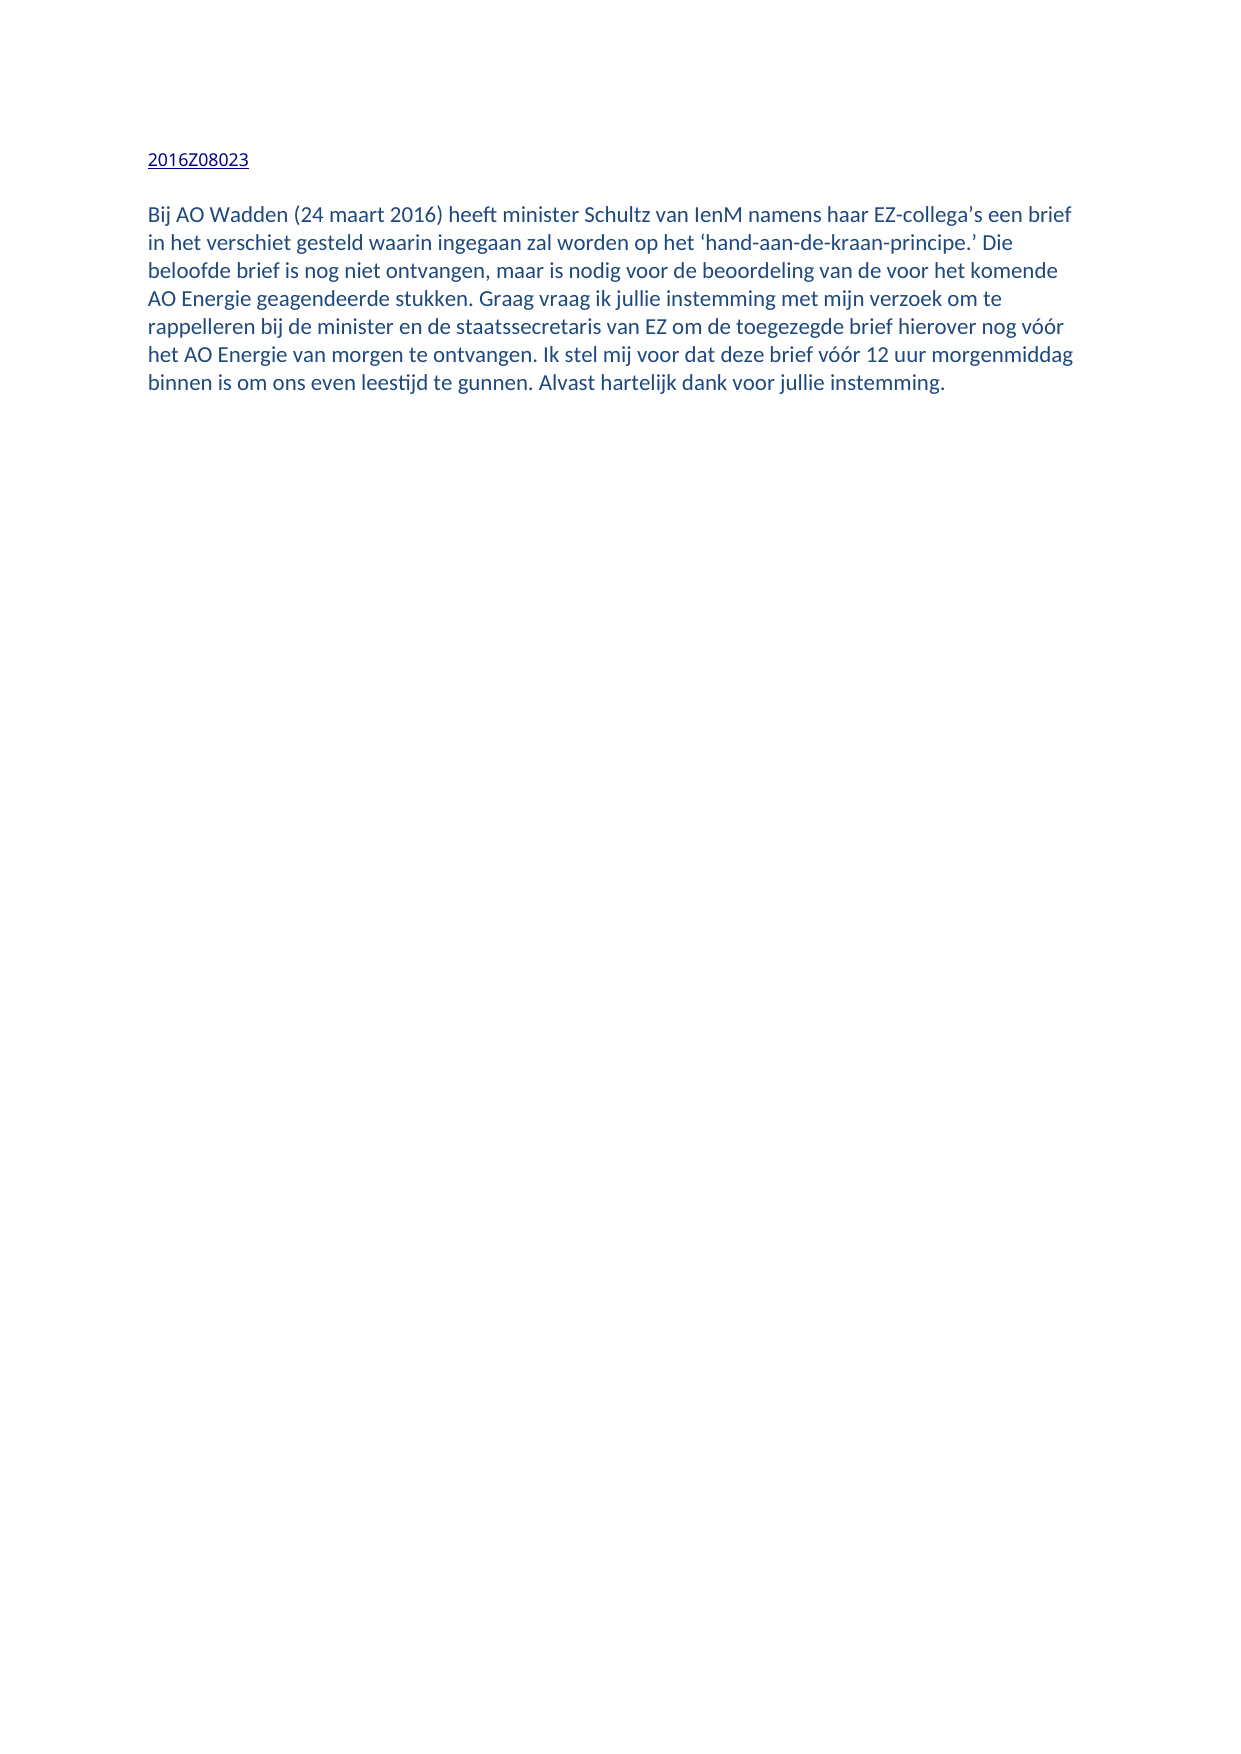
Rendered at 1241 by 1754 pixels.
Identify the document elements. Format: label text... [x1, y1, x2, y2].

text 2016Z08023 [148, 148, 1093, 172]
text Bij AO Wadden (24 maart 2016) heeft minister Schultz van IenM namens haar EZ-collega’s een brief in het verschiet gesteld waarin ingegaan zal worden op het ‘hand-aan-de-kraan-principe.’ Die beloofde brief is nog niet ontvangen, maar is nodig voor de beoordeling van de voor het komende AO Energie geagendeerde stukken. Graag vraag ik jullie instemming met mijn verzoek om te rappelleren bij de minister en de staatssecretaris van EZ om de toegezegde brief hierover nog vóór het AO Energie van morgen te ontvangen. Ik stel mij voor dat deze brief vóór 12 uur morgenmiddag binnen is om ons even leestijd te gunnen. Alvast hartelijk dank voor jullie instemming. [148, 200, 1093, 396]
